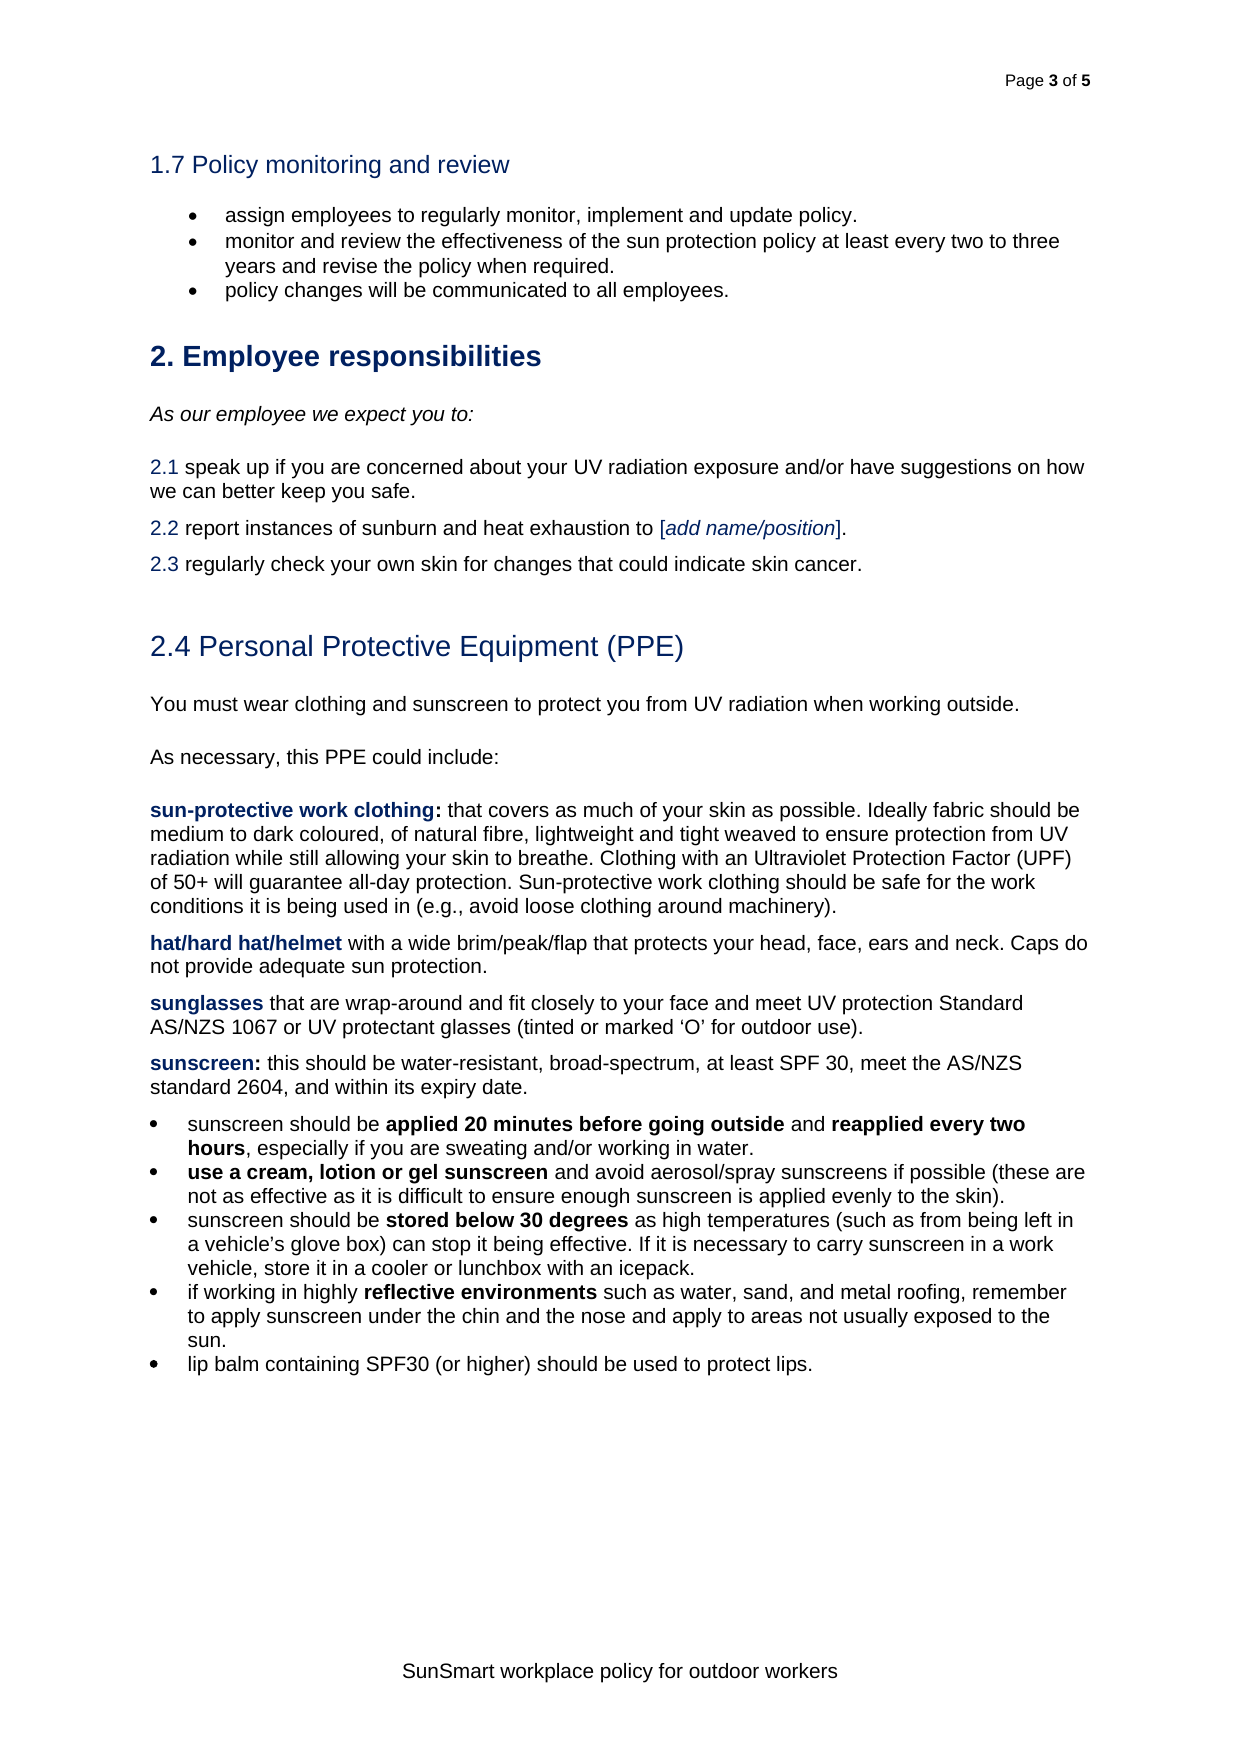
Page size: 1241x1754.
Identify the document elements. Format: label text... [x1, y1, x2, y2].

text 2. Employee responsibilities [150, 339, 1090, 373]
text 2.4 Personal Protective Equipment (PPE) [150, 629, 1090, 663]
text 1.7 Policy monitoring and review [150, 150, 1090, 179]
list if working in highly reflective environments such as water, sand, and metal roofing, remember to apply sunscreen under the chin and the nose and apply to areas not usually exposed to the sun. [150, 1280, 1090, 1352]
text You must wear clothing and sunscreen to protect you from UV radiation when working outside. [150, 692, 1090, 716]
list monitor and review the effectiveness of the sun protection policy at least every two to three years and revise the policy when required. [187, 228, 1090, 277]
text As necessary, this PPE could include: [150, 745, 1090, 769]
list sunscreen should be applied 20 minutes before going outside and reapplied every two hours, especially if you are sweating and/or working in water. [150, 1112, 1090, 1160]
list policy changes will be communicated to all employees. [187, 277, 1090, 303]
list assign employees to regularly monitor, implement and update policy. [187, 203, 1090, 228]
list lip balm containing SPF30 (or higher) should be used to protect lips. [150, 1352, 1090, 1376]
text 2.3 regularly check your own skin for changes that could indicate skin cancer. [150, 552, 1090, 576]
text 2.2 report instances of sunburn and heat exhaustion to [add name/position]. [150, 516, 1090, 539]
text sunglasses that are wrap-around and fit closely to your face and meet UV protection Standard AS/NZS 1067 or UV protectant glasses (tinted or marked ‘O’ for outdoor use). [150, 991, 1090, 1039]
text As our employee we expect you to: [150, 402, 1090, 426]
text hat/hard hat/helmet with a wide brim/peak/flap that protects your head, face, ears and neck. Caps do not provide adequate sun protection. [150, 930, 1090, 978]
list use a cream, lotion or gel sunscreen and avoid aerosol/spray sunscreens if possible (these are not as effective as it is difficult to ensure enough sunscreen is applied evenly to the skin). [150, 1160, 1090, 1208]
text sun-protective work clothing: that covers as much of your skin as possible. Ideally fabric should be medium to dark coloured, of natural fibre, lightweight and tight weaved to ensure protection from UV radiation while still allowing your skin to breathe. Clothing with an Ultraviolet Protection Factor (UPF) of 50+ will guarantee all-day protection. Sun-protective work clothing should be safe for the work conditions it is being used in (e.g., avoid loose clothing around machinery). [150, 798, 1090, 918]
text 2.1 speak up if you are concerned about your UV radiation exposure and/or have suggestions on how we can better keep you safe. [150, 455, 1090, 503]
list sunscreen should be stored below 30 degrees as high temperatures (such as from being left in a vehicle’s glove box) can stop it being effective. If it is necessary to carry sunscreen in a work vehicle, store it in a cooler or lunchbox with an icepack. [150, 1208, 1090, 1280]
text sunscreen: this should be water-resistant, broad-spectrum, at least SPF 30, meet the AS/NZS standard 2604, and within its expiry date. [150, 1051, 1090, 1099]
